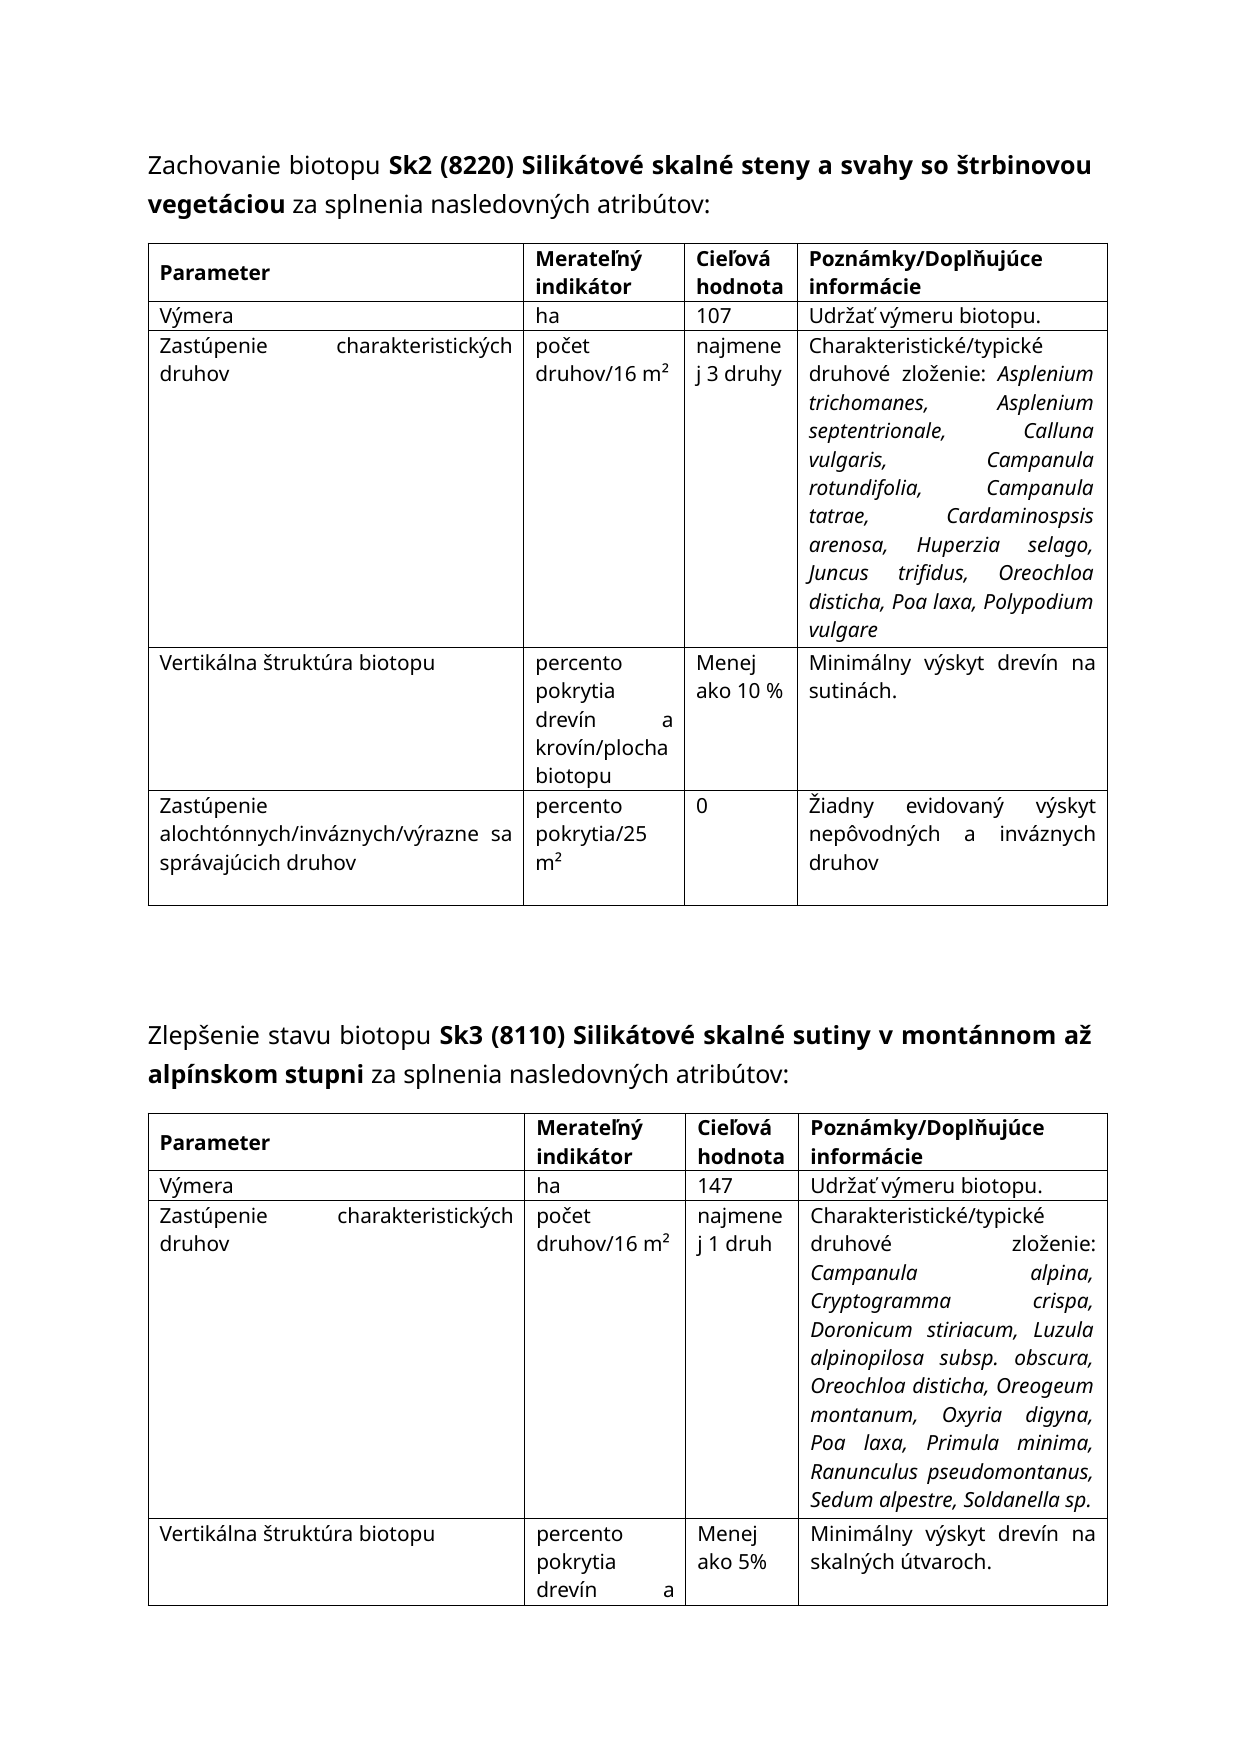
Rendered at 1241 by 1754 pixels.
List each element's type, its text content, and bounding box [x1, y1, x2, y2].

table_cell Menej ako 5% [686, 1519, 798, 1605]
table_cell percento pokrytia drevín a krovín/plocha biotopu [524, 648, 684, 790]
table_cell Menej ako 10 % [685, 648, 797, 790]
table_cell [799, 1519, 1107, 1605]
table_cell Výmera [149, 302, 523, 330]
table_cell najmenej 1 druh [686, 1201, 798, 1518]
table_cell 107 [685, 302, 797, 330]
table_cell Udržať výmeru biotopu. [798, 302, 1107, 330]
table_cell Charakteristické/typické druhové zloženie: Campanula alpina, Cryptogramma crispa, Doronicum stiriacum, Luzula alpinopilosa subsp. obscura, Oreochloa disticha, Oreogeum montanum, Oxyria digyna, Poa laxa, Primula minima, Ranunculus pseudomontanus, Sedum alpestre, Soldanella sp. [799, 1201, 1107, 1518]
table_cell najmenej 3 druhy [685, 331, 797, 647]
table_header Merateľný indikátor [525, 1114, 685, 1170]
table_cell Zastúpenie charakteristických druhov [149, 1201, 524, 1518]
table_cell Zastúpenie charakteristických druhov [149, 331, 523, 647]
text Zlepšenie stavu biotopu Sk3 (8110) Silikátové skalné sutiny v montánnom až alpínskom stupni za splnenia nasledovných atribútov: [148, 1017, 1093, 1091]
table_cell 147 [686, 1171, 798, 1200]
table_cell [149, 1519, 524, 1605]
table_header Cieľová hodnota [685, 244, 797, 301]
table_cell Vertikálna štruktúra biotopu [149, 648, 523, 790]
table_header Parameter [149, 1114, 524, 1170]
table_header Parameter [149, 244, 523, 301]
table_cell počet druhov/16 m² [524, 331, 684, 647]
table_cell 0 [685, 791, 797, 905]
table_cell Zastúpenie alochtónnych/inváznych/výrazne sa správajúcich druhov [149, 791, 523, 905]
table_header Poznámky/Doplňujúce informácie [798, 244, 1107, 301]
table_cell percento pokrytia/25 m² [524, 791, 684, 905]
table_cell Minimálny výskyt drevín na sutinách. [798, 648, 1107, 790]
table_header Merateľný indikátor [524, 244, 684, 301]
table_cell ha [524, 302, 684, 330]
table_cell Charakteristické/typické druhové zloženie: Asplenium trichomanes, Asplenium septentrionale, Calluna vulgaris, Campanula rotundifolia, Campanula tatrae, Cardaminospsis arenosa, Huperzia selago, Juncus trifidus, Oreochloa disticha, Poa laxa, Polypodium vulgare [798, 331, 1107, 647]
table_cell ha [525, 1171, 685, 1200]
table_cell Udržať výmeru biotopu. [799, 1171, 1107, 1200]
table_header Cieľová hodnota [686, 1114, 798, 1170]
text Zachovanie biotopu Sk2 (8220) Silikátové skalné steny a svahy so štrbinovou vegetáciou za splnenia nasledovných atribútov: [148, 148, 1093, 221]
table_cell počet druhov/16 m² [525, 1201, 685, 1518]
table_cell Žiadny evidovaný výskyt nepôvodných a inváznych druhov [798, 791, 1107, 905]
table_cell Výmera [149, 1171, 524, 1200]
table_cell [525, 1519, 685, 1605]
table_header Poznámky/Doplňujúce informácie [799, 1114, 1107, 1170]
